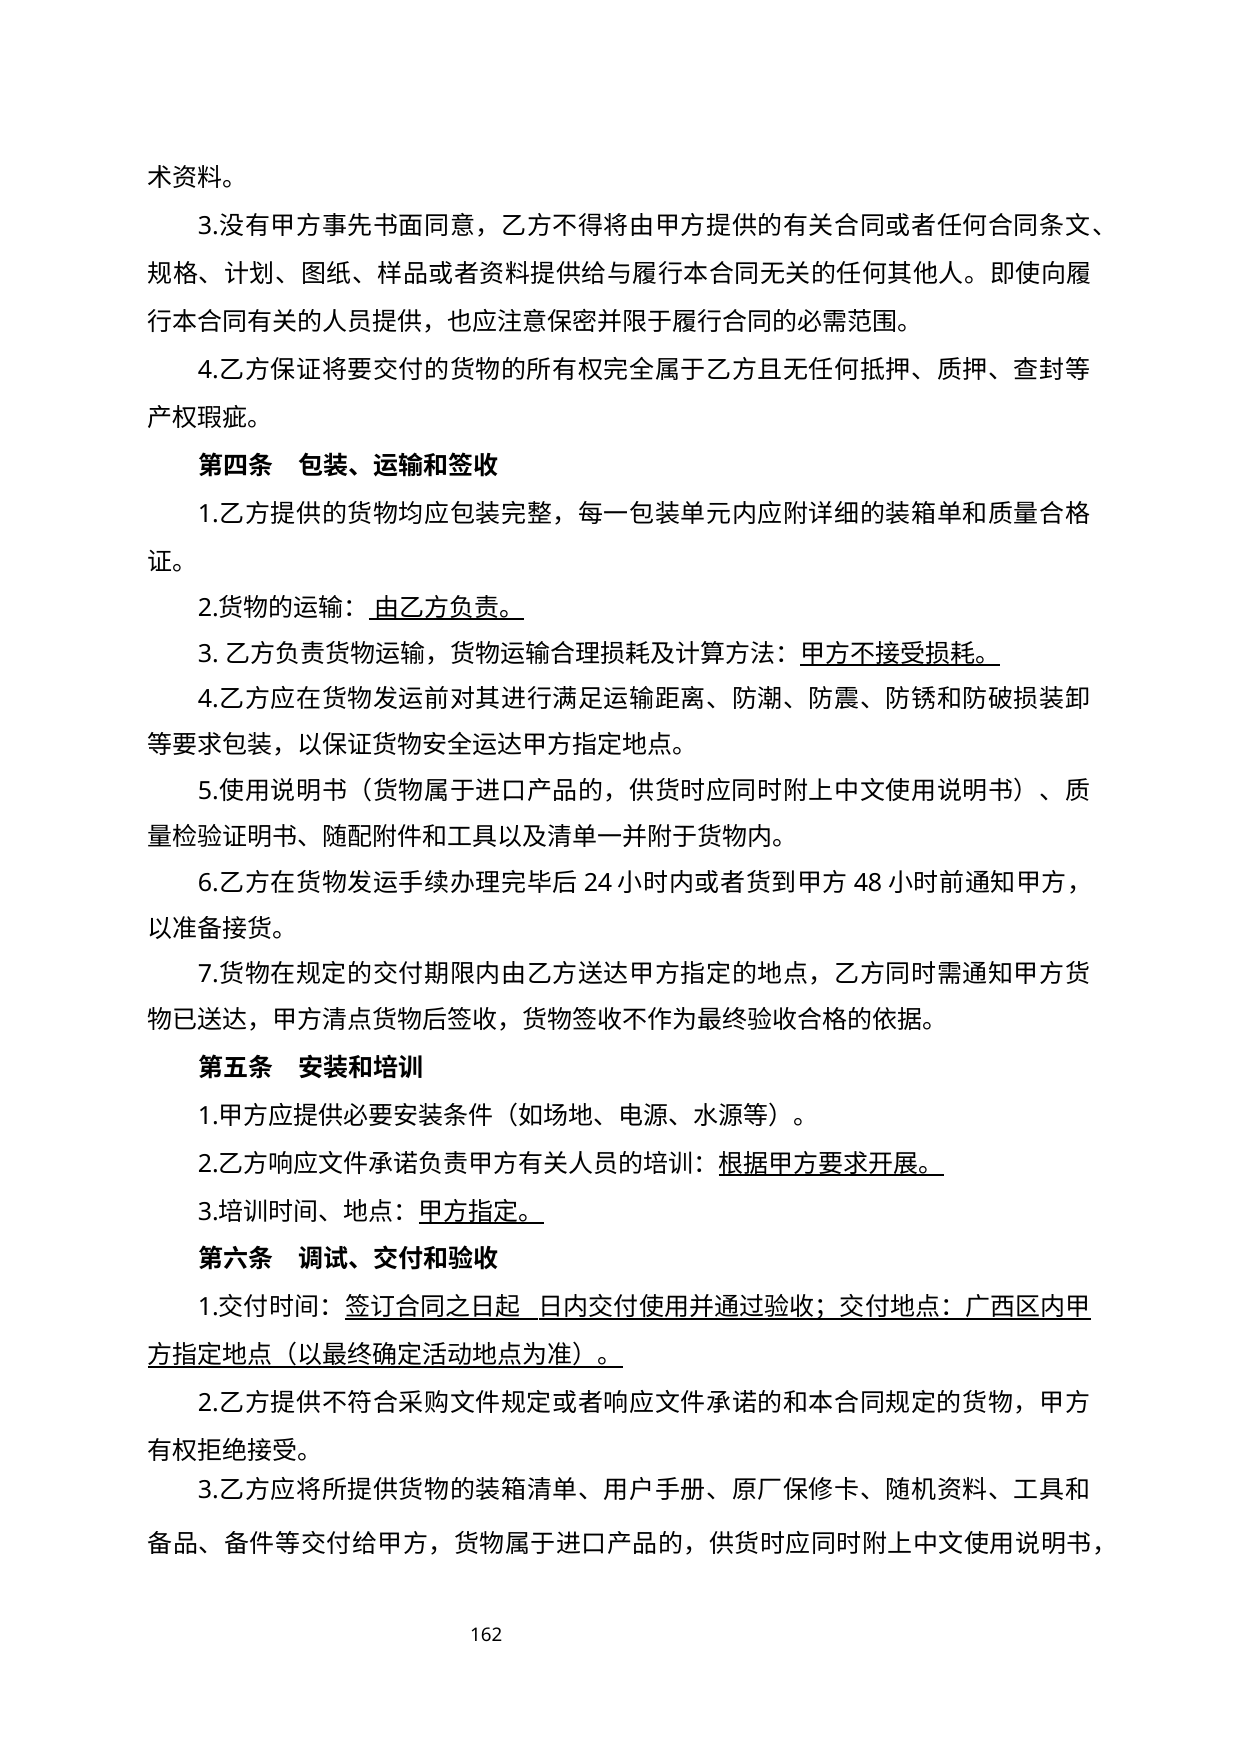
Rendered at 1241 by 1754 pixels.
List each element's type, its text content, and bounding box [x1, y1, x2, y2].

text 2.货物的运输： 由乙方负责。 [148, 579, 1093, 625]
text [148, 148, 1093, 196]
text 4.乙方保证将要交付的货物的所有权完全属于乙方且无任何抵押、质押、查封等产权瑕疵。 [148, 340, 1093, 436]
text 1.乙方提供的货物均应包装完整，每一包装单元内应附详细的装箱单和质量合格证。 [148, 484, 1093, 579]
text 3.培训时间、地点：甲方指定。 [148, 1182, 1093, 1229]
text 4.乙方应在货物发运前对其进行满足运输距离、防潮、防震、防锈和防破损装卸等要求包装，以保证货物安全运达甲方指定地点。 [148, 671, 1093, 763]
text 3.没有甲方事先书面同意，乙方不得将由甲方提供的有关合同或者任何合同条文、规格、计划、图纸、样品或者资料提供给与履行本合同无关的任何其他人。即使向履行本合同有关的人员提供，也应注意保密并限于履行合同的必需范围。 [148, 196, 1093, 340]
text 第五条 安装和培训 [148, 1038, 1093, 1086]
text 3. 乙方负责货物运输，货物运输合理损耗及计算方法：甲方不接受损耗。 [148, 625, 1093, 671]
text 第六条 调试、交付和验收 [148, 1229, 1093, 1277]
text 5.使用说明书（货物属于进口产品的，供货时应同时附上中文使用说明书）、质量检验证明书、随配附件和工具以及清单一并附于货物内。 [148, 763, 1093, 854]
text 2.乙方提供不符合采购文件规定或者响应文件承诺的和本合同规定的货物，甲方有权拒绝接受。 [148, 1373, 1093, 1469]
text 1.交付时间：签订合同之日起 日内交付使用并通过验收；交付地点：广西区内甲方指定地点（以最终确定活动地点为准）。 [148, 1277, 1093, 1373]
text 第四条 包装、运输和签收 [148, 436, 1093, 484]
text 7.货物在规定的交付期限内由乙方送达甲方指定的地点，乙方同时需通知甲方货物已送达，甲方清点货物后签收，货物签收不作为最终验收合格的依据。 [148, 946, 1093, 1038]
text 2.乙方响应文件承诺负责甲方有关人员的培训：根据甲方要求开展。 [148, 1134, 1093, 1182]
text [148, 1469, 1093, 1560]
text 6.乙方在货物发运手续办理完毕后24小时内或者货到甲方48小时前通知甲方，以准备接货。 [148, 854, 1093, 946]
text 1.甲方应提供必要安装条件（如场地、电源、水源等）。 [148, 1086, 1093, 1134]
